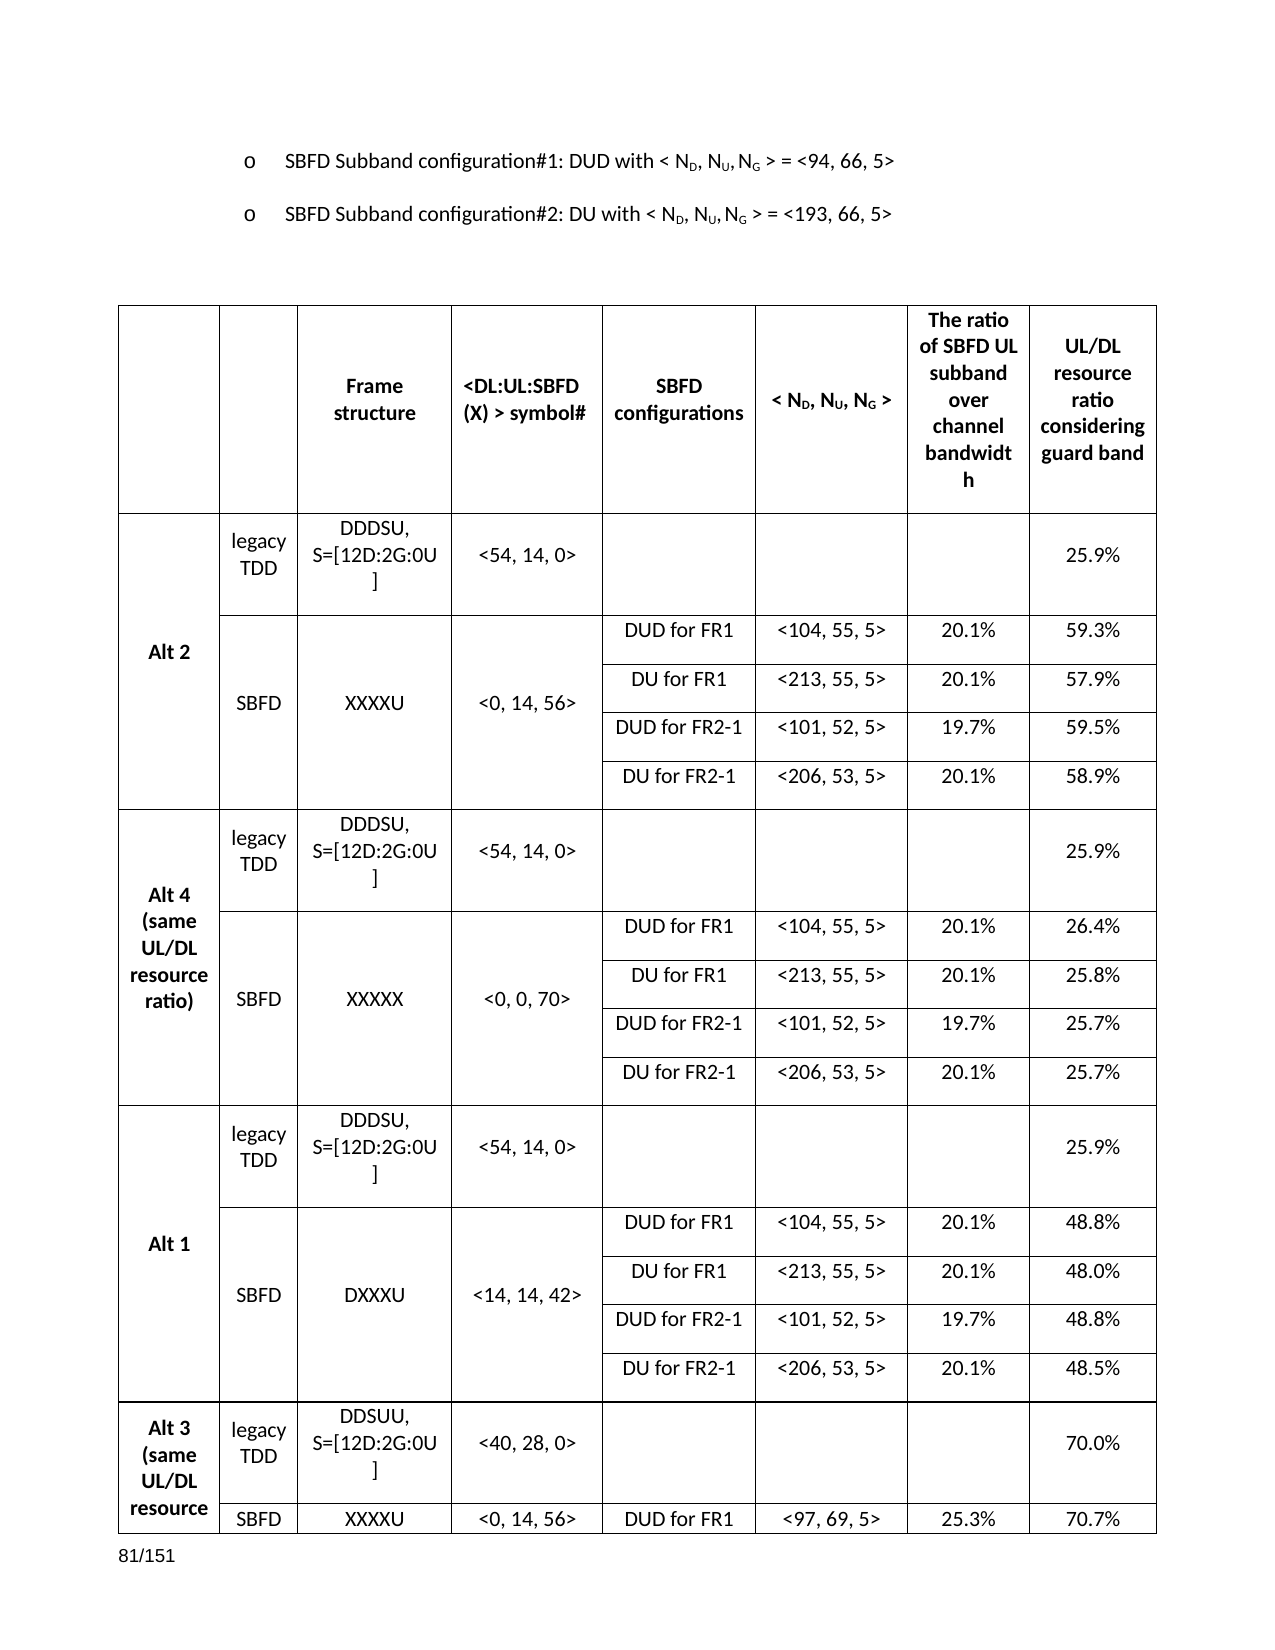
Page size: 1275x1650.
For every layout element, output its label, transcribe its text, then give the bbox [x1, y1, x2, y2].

table_cell [756, 514, 907, 615]
table_cell legacy TDD [220, 810, 297, 911]
table_cell [908, 810, 1029, 911]
table_cell 25.7% [1030, 1009, 1156, 1057]
table_cell [908, 514, 1029, 615]
table_header Frame structure [298, 306, 451, 513]
table_cell <206, 53, 5> [756, 1058, 907, 1105]
table_cell 25.3% [908, 1504, 1029, 1533]
table_cell SBFD [220, 912, 297, 1105]
table_cell 48.5% [1030, 1354, 1156, 1401]
table_cell 20.1% [908, 1208, 1029, 1256]
table_cell 59.5% [1030, 713, 1156, 761]
table_cell <0, 0, 70> [452, 912, 602, 1105]
table_cell DU for FR1 [603, 665, 755, 712]
table_cell <40, 28, 0> [452, 1403, 602, 1503]
table_cell 19.7% [908, 1305, 1029, 1353]
table_cell 25.9% [1030, 514, 1156, 615]
table_cell 20.1% [908, 961, 1029, 1008]
table_cell SBFD [220, 1504, 297, 1533]
table_cell 57.9% [1030, 665, 1156, 712]
table_cell 70.0% [1030, 1403, 1156, 1503]
table_cell 70.7% [1030, 1504, 1156, 1533]
table_cell <14, 14, 42> [452, 1208, 602, 1401]
table_cell <101, 52, 5> [756, 1009, 907, 1057]
table_cell <206, 53, 5> [756, 1354, 907, 1401]
table_cell XXXXX [298, 912, 451, 1105]
table_cell 19.7% [908, 713, 1029, 761]
table_cell DUD for FR1 [603, 912, 755, 960]
table_cell DU for FR1 [603, 1257, 755, 1304]
table_cell <101, 52, 5> [756, 713, 907, 761]
table_cell DU for FR1 [603, 961, 755, 1008]
table_cell 48.0% [1030, 1257, 1156, 1304]
table_header [220, 306, 297, 513]
table_cell [603, 514, 755, 615]
table_cell DXXXU [298, 1208, 451, 1401]
table_cell DUD for FR1 [603, 1208, 755, 1256]
table_cell XXXXU [298, 1504, 451, 1533]
table_cell <97, 69, 5> [756, 1504, 907, 1533]
table_header SBFD configurations [603, 306, 755, 513]
table_cell SBFD [220, 616, 297, 809]
table_cell SBFD [220, 1208, 297, 1401]
table_cell DDDSU, S=[12D:2G:0U] [298, 810, 451, 911]
table_cell 20.1% [908, 762, 1029, 809]
table_cell DUD for FR1 [603, 1504, 755, 1533]
table_cell <206, 53, 5> [756, 762, 907, 809]
table_cell DUD for FR2-1 [603, 1009, 755, 1057]
table_cell Alt 2 [119, 514, 219, 809]
table_cell 26.4% [1030, 912, 1156, 960]
table_cell 25.7% [1030, 1058, 1156, 1105]
table_cell <104, 55, 5> [756, 912, 907, 960]
table_cell DDSUU, S=[12D:2G:0U] [298, 1403, 451, 1503]
table_cell 20.1% [908, 665, 1029, 712]
table_cell DU for FR2-1 [603, 762, 755, 809]
table_cell <104, 55, 5> [756, 616, 907, 664]
table_cell <54, 14, 0> [452, 1106, 602, 1207]
table_header < ND, NU, NG > [756, 306, 907, 513]
table_cell <54, 14, 0> [452, 514, 602, 615]
table_cell <104, 55, 5> [756, 1208, 907, 1256]
table_cell <101, 52, 5> [756, 1305, 907, 1353]
table_cell [756, 1403, 907, 1503]
table_cell 59.3% [1030, 616, 1156, 664]
table_cell [603, 1403, 755, 1503]
table_cell <54, 14, 0> [452, 810, 602, 911]
table_cell 48.8% [1030, 1305, 1156, 1353]
table_header [119, 306, 219, 513]
table_cell DUD for FR2-1 [603, 713, 755, 761]
table_cell DDDSU, S=[12D:2G:0U] [298, 514, 451, 615]
table_cell 25.9% [1030, 1106, 1156, 1207]
table_cell legacy TDD [220, 514, 297, 615]
table_cell <213, 55, 5> [756, 1257, 907, 1304]
list SBFD Subband configuration#2: DU with < ND, NU, NG > = <193, 66, 5> [243, 201, 1157, 228]
table_cell <213, 55, 5> [756, 665, 907, 712]
table_cell legacy TDD [220, 1106, 297, 1207]
table_cell [756, 1106, 907, 1207]
table_cell 20.1% [908, 1058, 1029, 1105]
table_cell [908, 1106, 1029, 1207]
table_cell 20.1% [908, 1354, 1029, 1401]
table_cell Alt 1 [119, 1106, 219, 1401]
list SBFD Subband configuration#1: DUD with < ND, NU, NG > = <94, 66, 5> [243, 148, 1157, 176]
table_cell [603, 1106, 755, 1207]
table_header <DL:UL:SBFD (X) > symbol# [452, 306, 602, 513]
table_cell DDDSU, S=[12D:2G:0U] [298, 1106, 451, 1207]
table_cell legacy TDD [220, 1403, 297, 1503]
table_cell DUD for FR1 [603, 616, 755, 664]
table_cell DU for FR2-1 [603, 1058, 755, 1105]
table_header UL/DL resource ratio considering guard band [1030, 306, 1156, 513]
table_cell 25.8% [1030, 961, 1156, 1008]
table_cell Alt 3 (same UL/DL resource ratio) [119, 1403, 219, 1533]
table_cell DUD for FR2-1 [603, 1305, 755, 1353]
table_cell Alt 4 (same UL/DL resource ratio) [119, 810, 219, 1105]
table_cell 48.8% [1030, 1208, 1156, 1256]
table_cell <0, 14, 56> [452, 616, 602, 809]
table_cell [603, 810, 755, 911]
table_header The ratio of SBFD UL subband over channel bandwidth [908, 306, 1029, 513]
table_cell 20.1% [908, 912, 1029, 960]
table_cell [756, 810, 907, 911]
table_cell DU for FR2-1 [603, 1354, 755, 1401]
table_cell 58.9% [1030, 762, 1156, 809]
table_cell [908, 1403, 1029, 1503]
table_cell 19.7% [908, 1009, 1029, 1057]
table_cell XXXXU [298, 616, 451, 809]
table_cell <213, 55, 5> [756, 961, 907, 1008]
table_cell <0, 14, 56> [452, 1504, 602, 1533]
table_cell 20.1% [908, 1257, 1029, 1304]
table_cell 20.1% [908, 616, 1029, 664]
table_cell 25.9% [1030, 810, 1156, 911]
